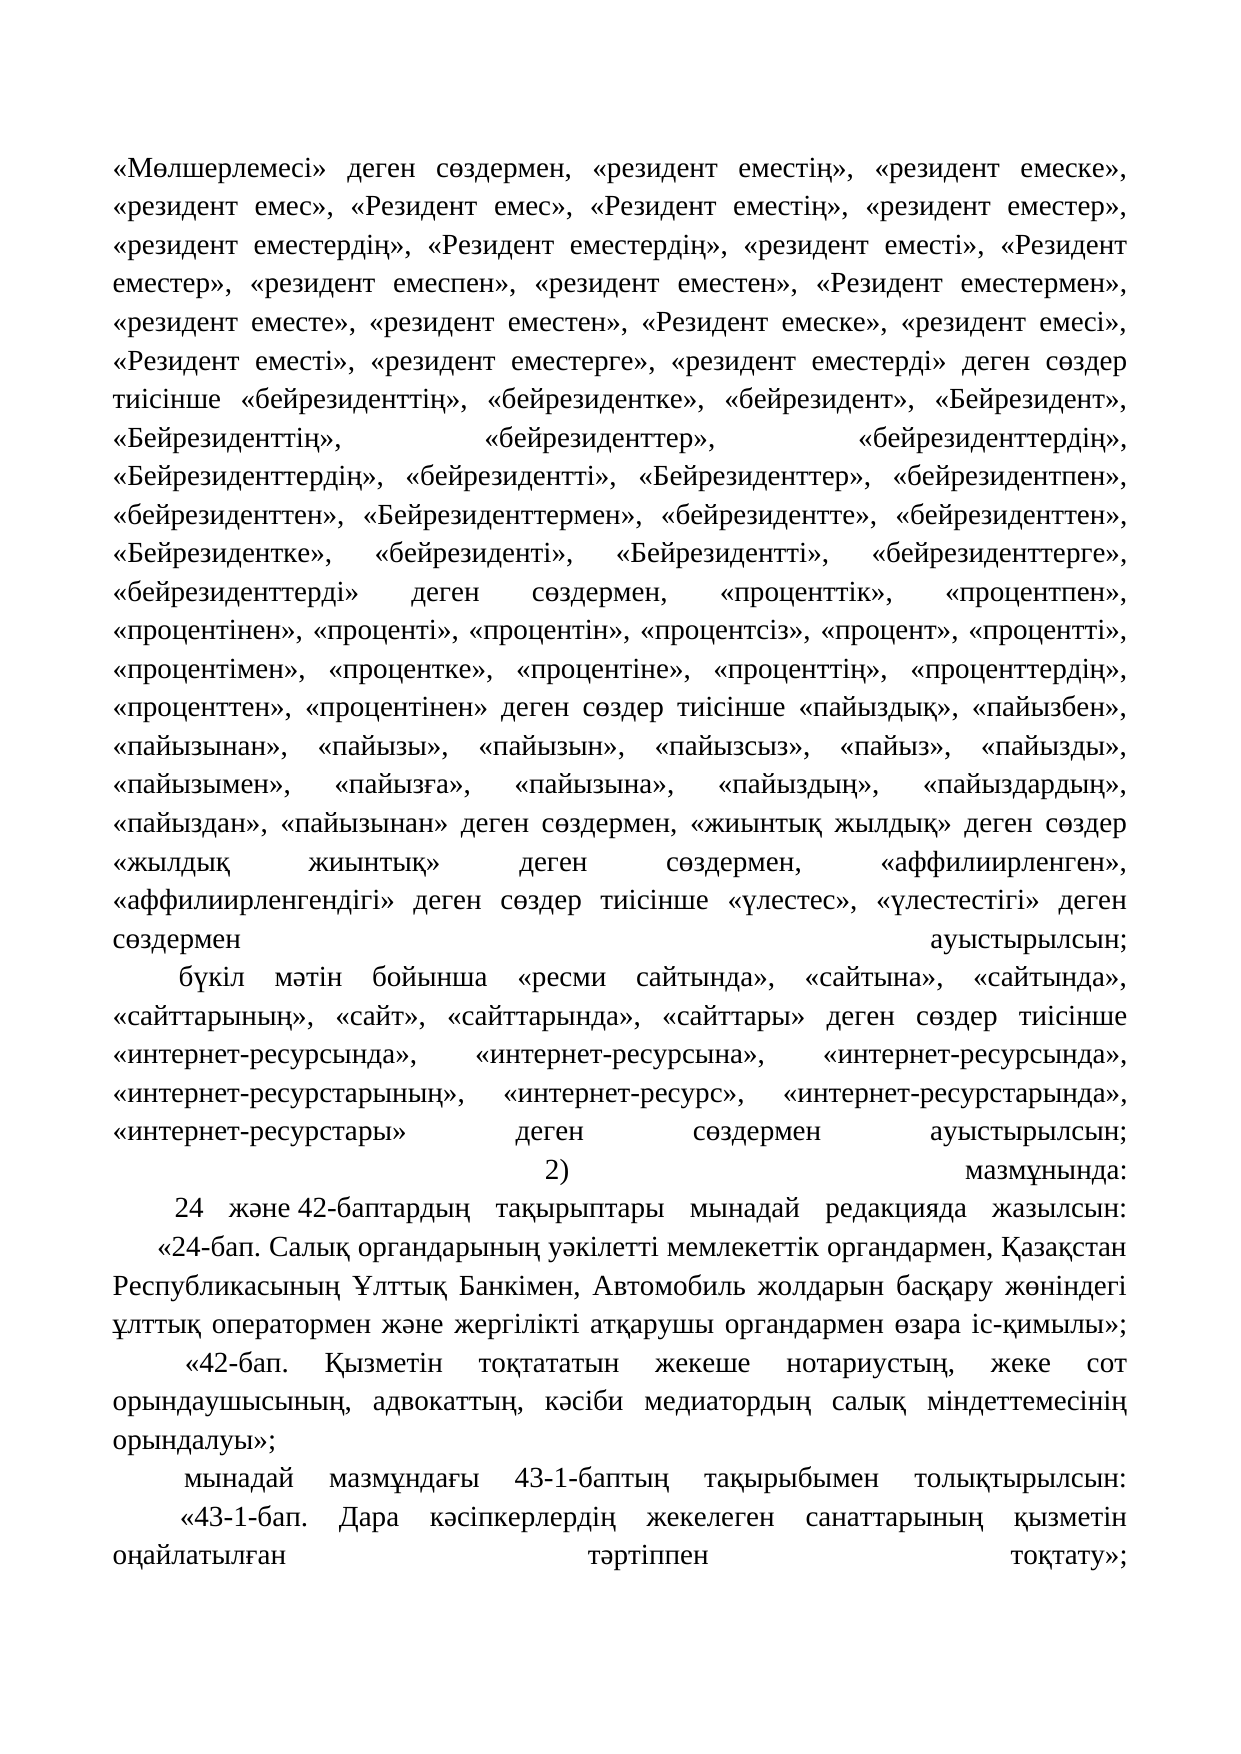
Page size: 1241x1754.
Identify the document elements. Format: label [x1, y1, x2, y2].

text [112, 150, 1128, 1571]
